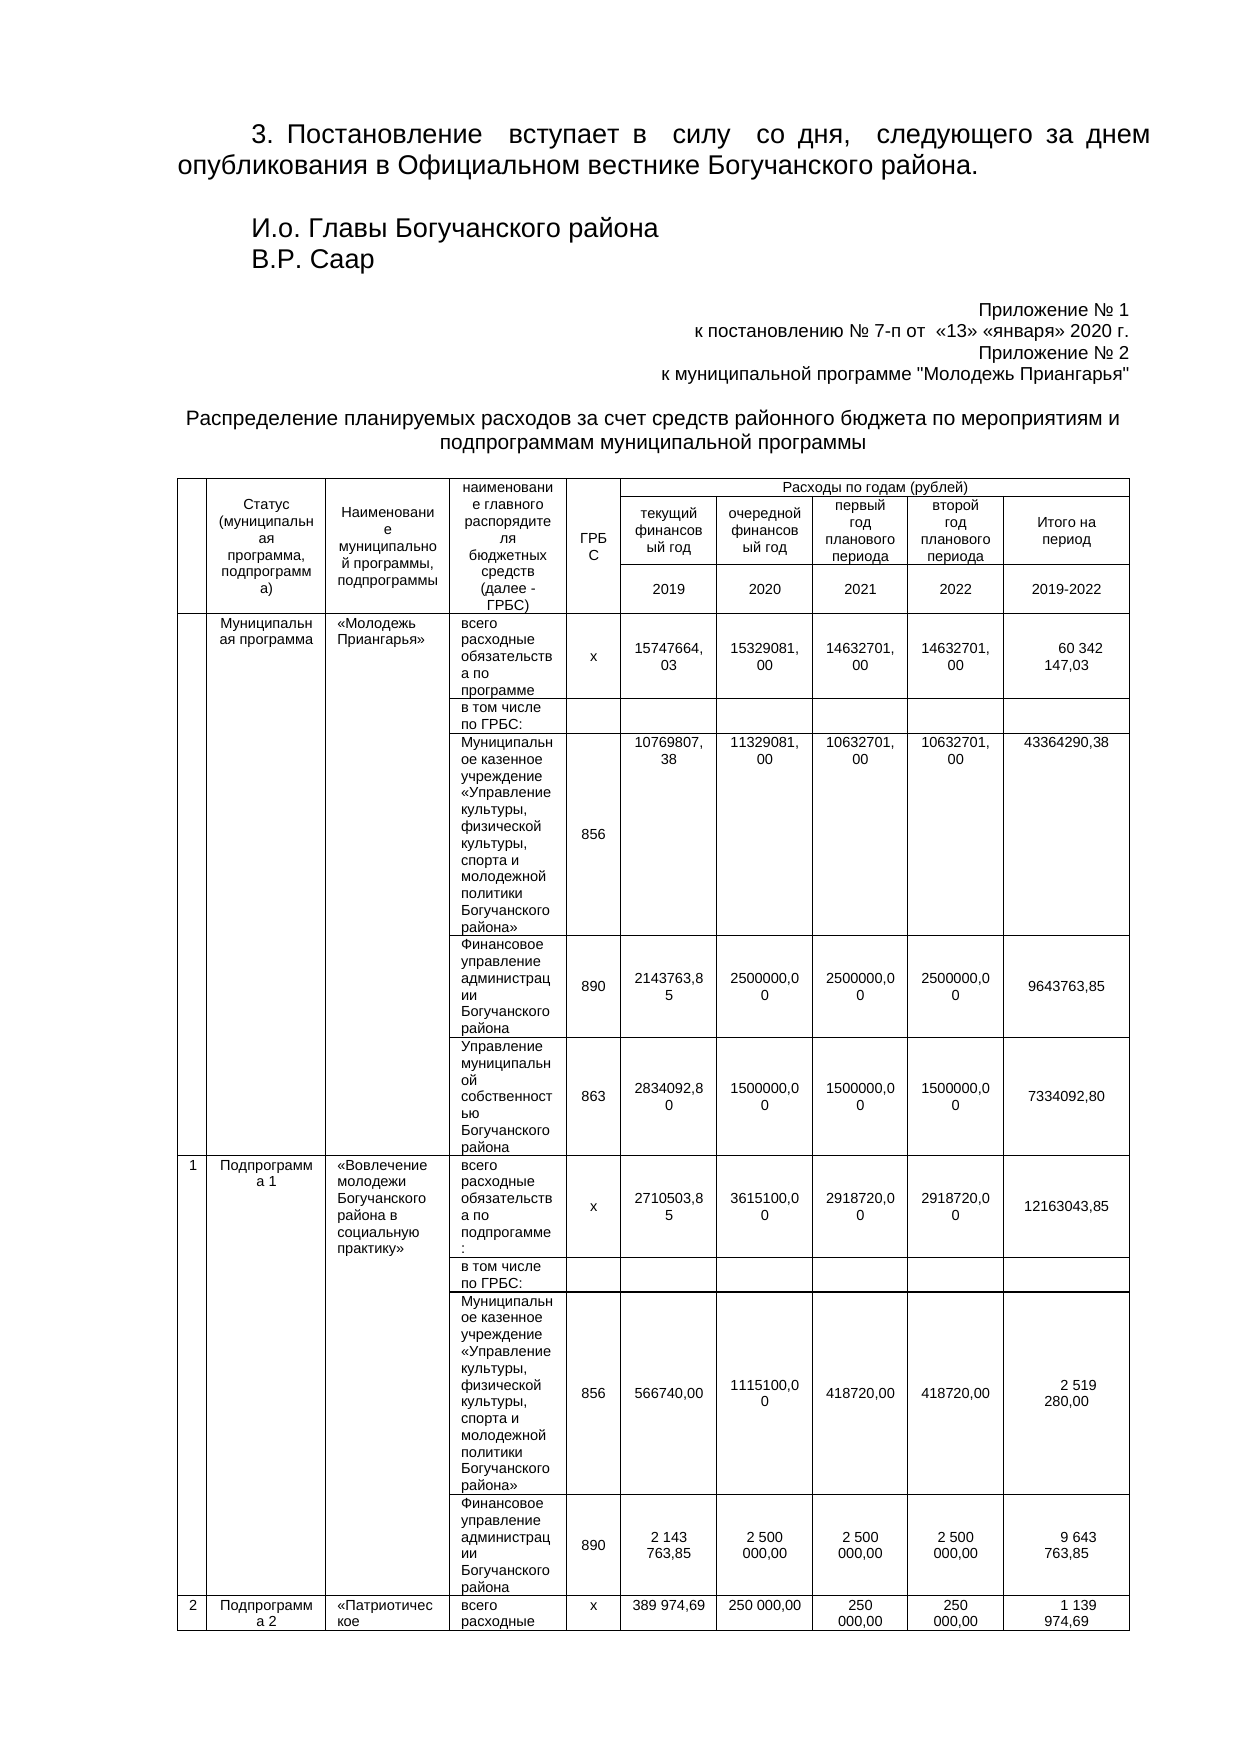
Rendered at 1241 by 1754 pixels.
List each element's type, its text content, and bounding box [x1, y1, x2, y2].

text И.о. Главы Богучанского района В.Р. Саар [177, 212, 1152, 274]
text 3. Постановление вступает в силу со дня, следующего за днем опубликования в Официальном вестнике Богучанского района. [177, 118, 1152, 181]
